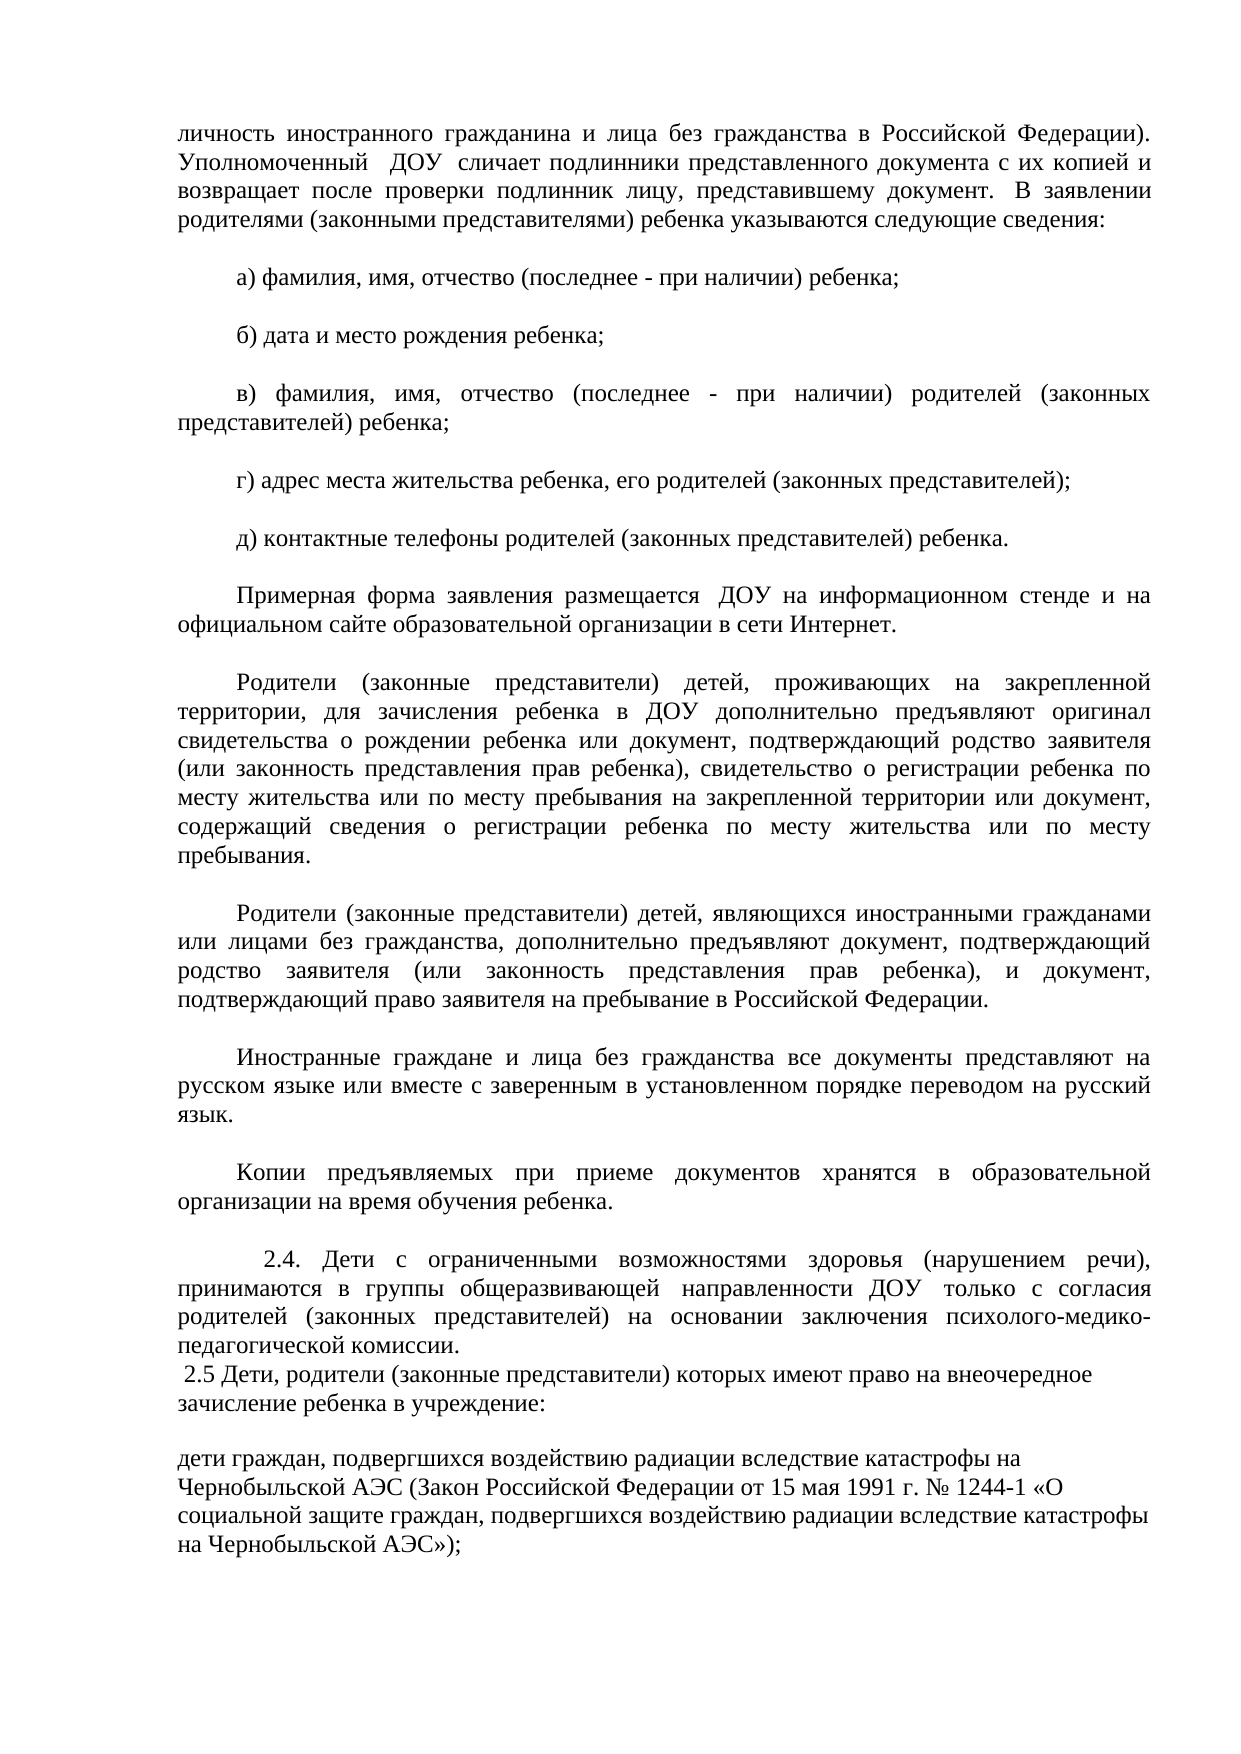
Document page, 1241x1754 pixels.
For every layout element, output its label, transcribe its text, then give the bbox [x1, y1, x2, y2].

text Иностранные граждане и лица без гражданства все документы представляют на русском языке или вместе с заверенным в установленном порядке переводом на русский язык. [177, 1042, 1152, 1128]
text дети граждан, подвергшихся воздействию радиации вследствие катастрофы на Чернобыльской АЭС (Закон Российской Федерации от 15 мая . № 1244-1 «О социальной защите граждан, подвергшихся воздействию радиации вследствие катастрофы на Чернобыльской АЭС»); [177, 1443, 1152, 1558]
text г) адрес места жительства ребенка, его родителей (законных представителей); [177, 465, 1152, 493]
text 2.4. Дети с ограниченными возможностями здоровья (нарушением речи), принимаются в группы общеразвивающей направленности ДОУ только с согласия родителей (законных представителей) на основании заключения психолого-медико-педагогической комиссии. [177, 1244, 1152, 1359]
text 2.5 Дети, родители (законные представители) которых имеют право на внеочередное зачисление ребенка в учреждение: [177, 1359, 1152, 1416]
text б) дата и место рождения ребенка; [177, 320, 1152, 349]
text в) фамилия, имя, отчество (последнее - при наличии) родителей (законных представителей) ребенка; [177, 378, 1152, 436]
text Родители (законные представители) детей, являющихся иностранными гражданами или лицами без гражданства, дополнительно предъявляют документ, подтверждающий родство заявителя (или законность представления прав ребенка), и документ, подтверждающий право заявителя на пребывание в Российской Федерации. [177, 898, 1152, 1013]
text Родители (законные представители) детей, проживающих на закрепленной территории, для зачисления ребенка в ДОУ дополнительно предъявляют оригинал свидетельства о рождении ребенка или документ, подтверждающий родство заявителя (или законность представления прав ребенка), свидетельство о регистрации ребенка по месту жительства или по месту пребывания на закрепленной территории или документ, содержащий сведения о регистрации ребенка по месту жительства или по месту пребывания. [177, 667, 1152, 868]
text д) контактные телефоны родителей (законных представителей) ребенка. [177, 523, 1152, 551]
text Копии предъявляемых при приеме документов хранятся в образовательной организации на время обучения ребенка. [177, 1157, 1152, 1215]
text а) фамилия, имя, отчество (последнее - при наличии) ребенка; [177, 262, 1152, 291]
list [177, 118, 1152, 233]
text Примерная форма заявления размещается ДОУ на информационном стенде и на официальном сайте образовательной организации в сети Интернет. [177, 581, 1152, 638]
